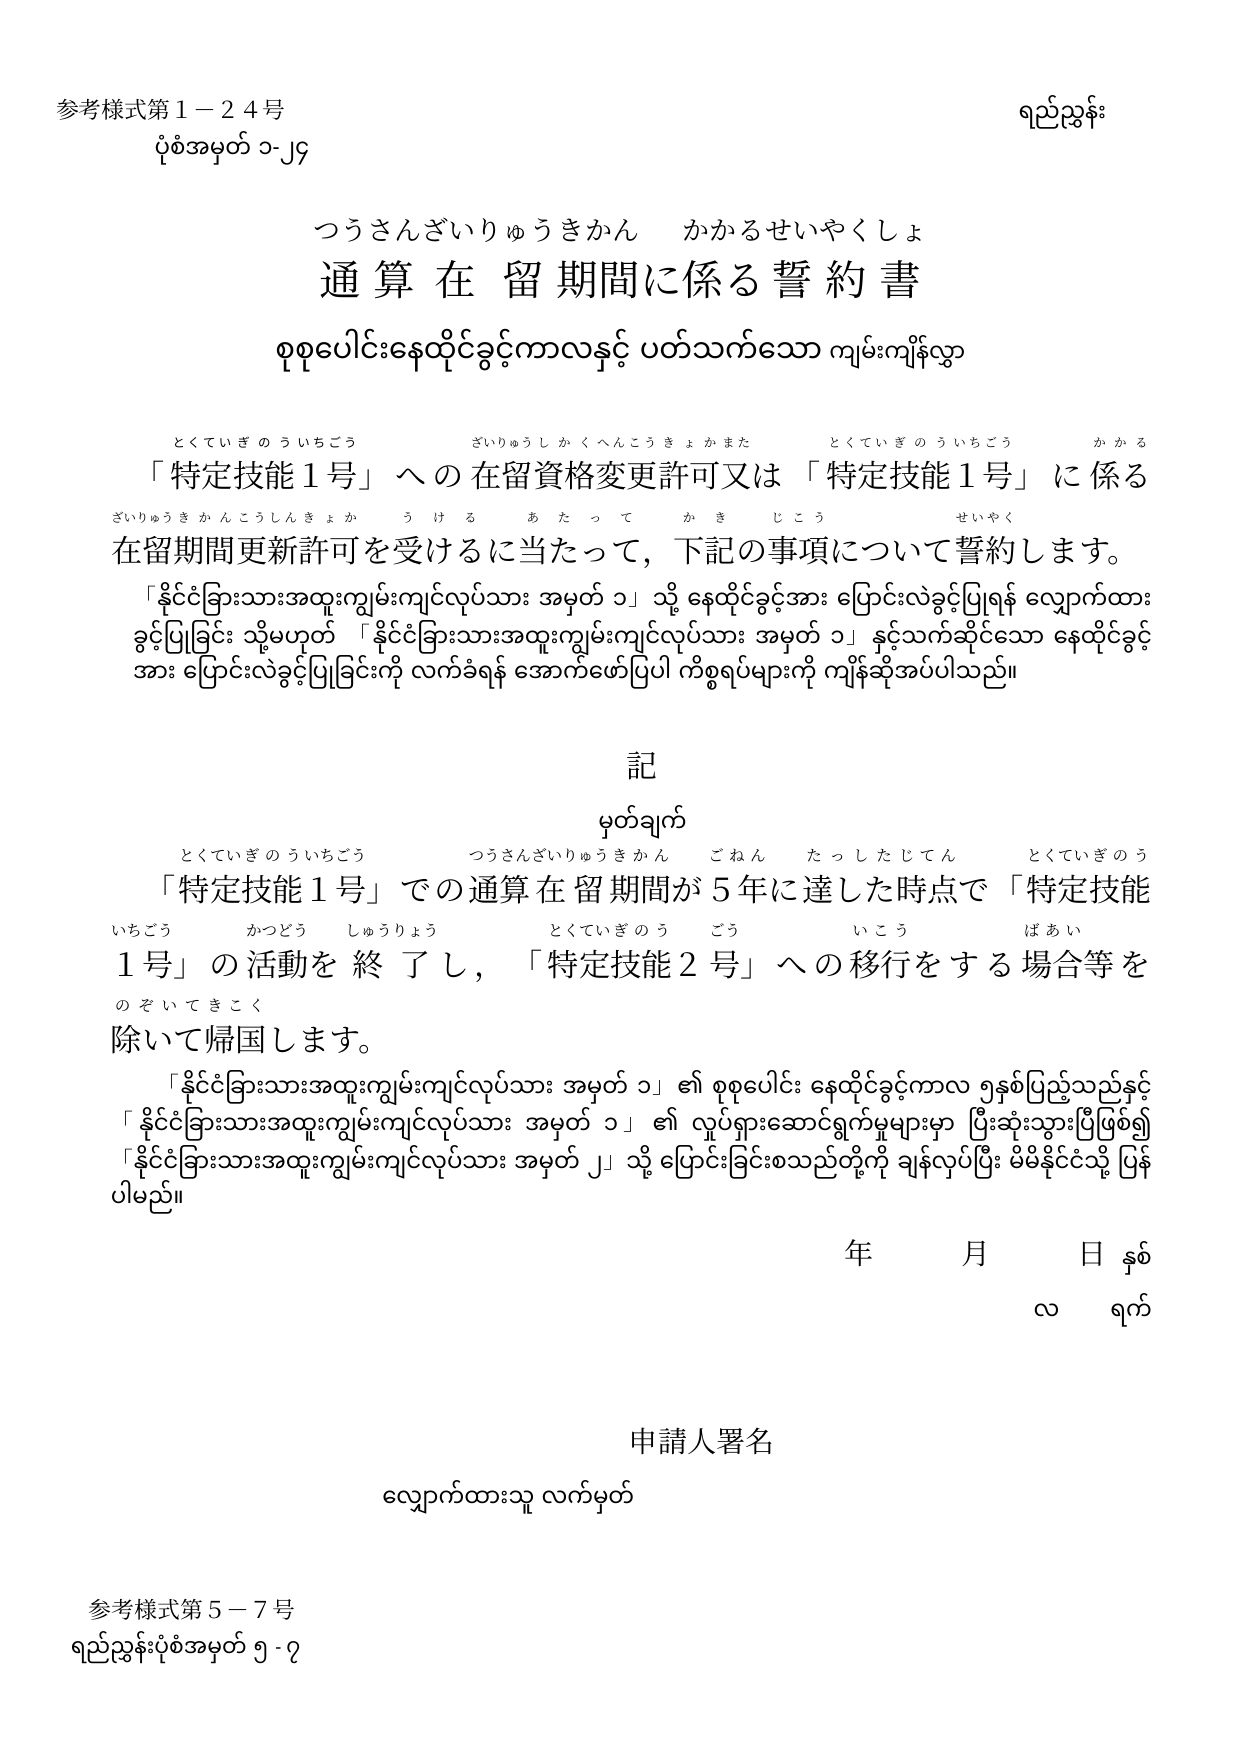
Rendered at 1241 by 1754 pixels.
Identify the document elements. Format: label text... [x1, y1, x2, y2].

text 「」でのがにで「」のをし，「２」へのをする等をします。 [111, 839, 1152, 1064]
text 年 月 日 နှစ် လ ရက် [133, 1214, 1152, 1327]
text 申請人署名 [133, 1402, 1152, 1477]
text に [89, 202, 1152, 314]
text မှတ်ချက် [133, 802, 1152, 839]
text လျှောက်ထားသူ လက်မှတ် [111, 1477, 1152, 1514]
text 参考様式第１－２４号 ရည်ညွှန်းပုံစံအမှတ် ၁-၂၄ [56, 89, 1128, 164]
text 記 [133, 727, 1152, 802]
text 「နိုင်ငံခြားသားအထူးကျွမ်းကျင်လုပ်သား အမှတ် ၁」၏ စုစုပေါင်း နေထိုင်ခွင့်ကာလ ၅နှစ်ပြည့်သည်နှင့် 「နိုင်ငံခြားသားအထူးကျွမ်းကျင်လုပ်သား အမှတ် ၁」၏ လှုပ်ရှားဆောင်ရွက်မှုများမှာ ပြီးဆုံးသွားပြီဖြစ်၍ 「နိုင်ငံခြားသားအထူးကျွမ်းကျင်လုပ်သား အမှတ် ၂」သို့ ပြောင်းခြင်းစသည်တို့ကို ချန်လှပ်ပြီး မိမိနိုင်ငံသို့ ပြန်ပါမည်။ [111, 1064, 1152, 1214]
text 参考様式第５－７号 [89, 1589, 1152, 1627]
text ရည်ညွှန်းပုံစံအမှတ် ၅ - ၇ [56, 1627, 1152, 1664]
text 「」へのは「」にをに，のについてします。 [111, 427, 1152, 577]
text စုစုပေါင်းနေထိုင်ခွင့်ကာလနှင့် ပတ်သက်သော ကျမ်းကျိန်လွှာ [89, 314, 1152, 389]
text 「နိုင်ငံခြားသားအထူးကျွမ်းကျင်လုပ်သား အမှတ် ၁」သို့ နေထိုင်ခွင့်အား ပြောင်းလဲခွင့်ပြုရန် လျှောက်ထားခွင့်ပြုခြင်း သို့မဟုတ် 「နိုင်ငံခြားသားအထူးကျွမ်းကျင်လုပ်သား အမှတ် ၁」နှင့်သက်ဆိုင်သော နေထိုင်ခွင့်အား ပြောင်းလဲခွင့်ပြုခြင်းကို လက်ခံရန် အောက်ဖော်ပြပါ ကိစ္စရပ်များကို ကျိန်ဆိုအပ်ပါသည်။ [133, 577, 1152, 689]
